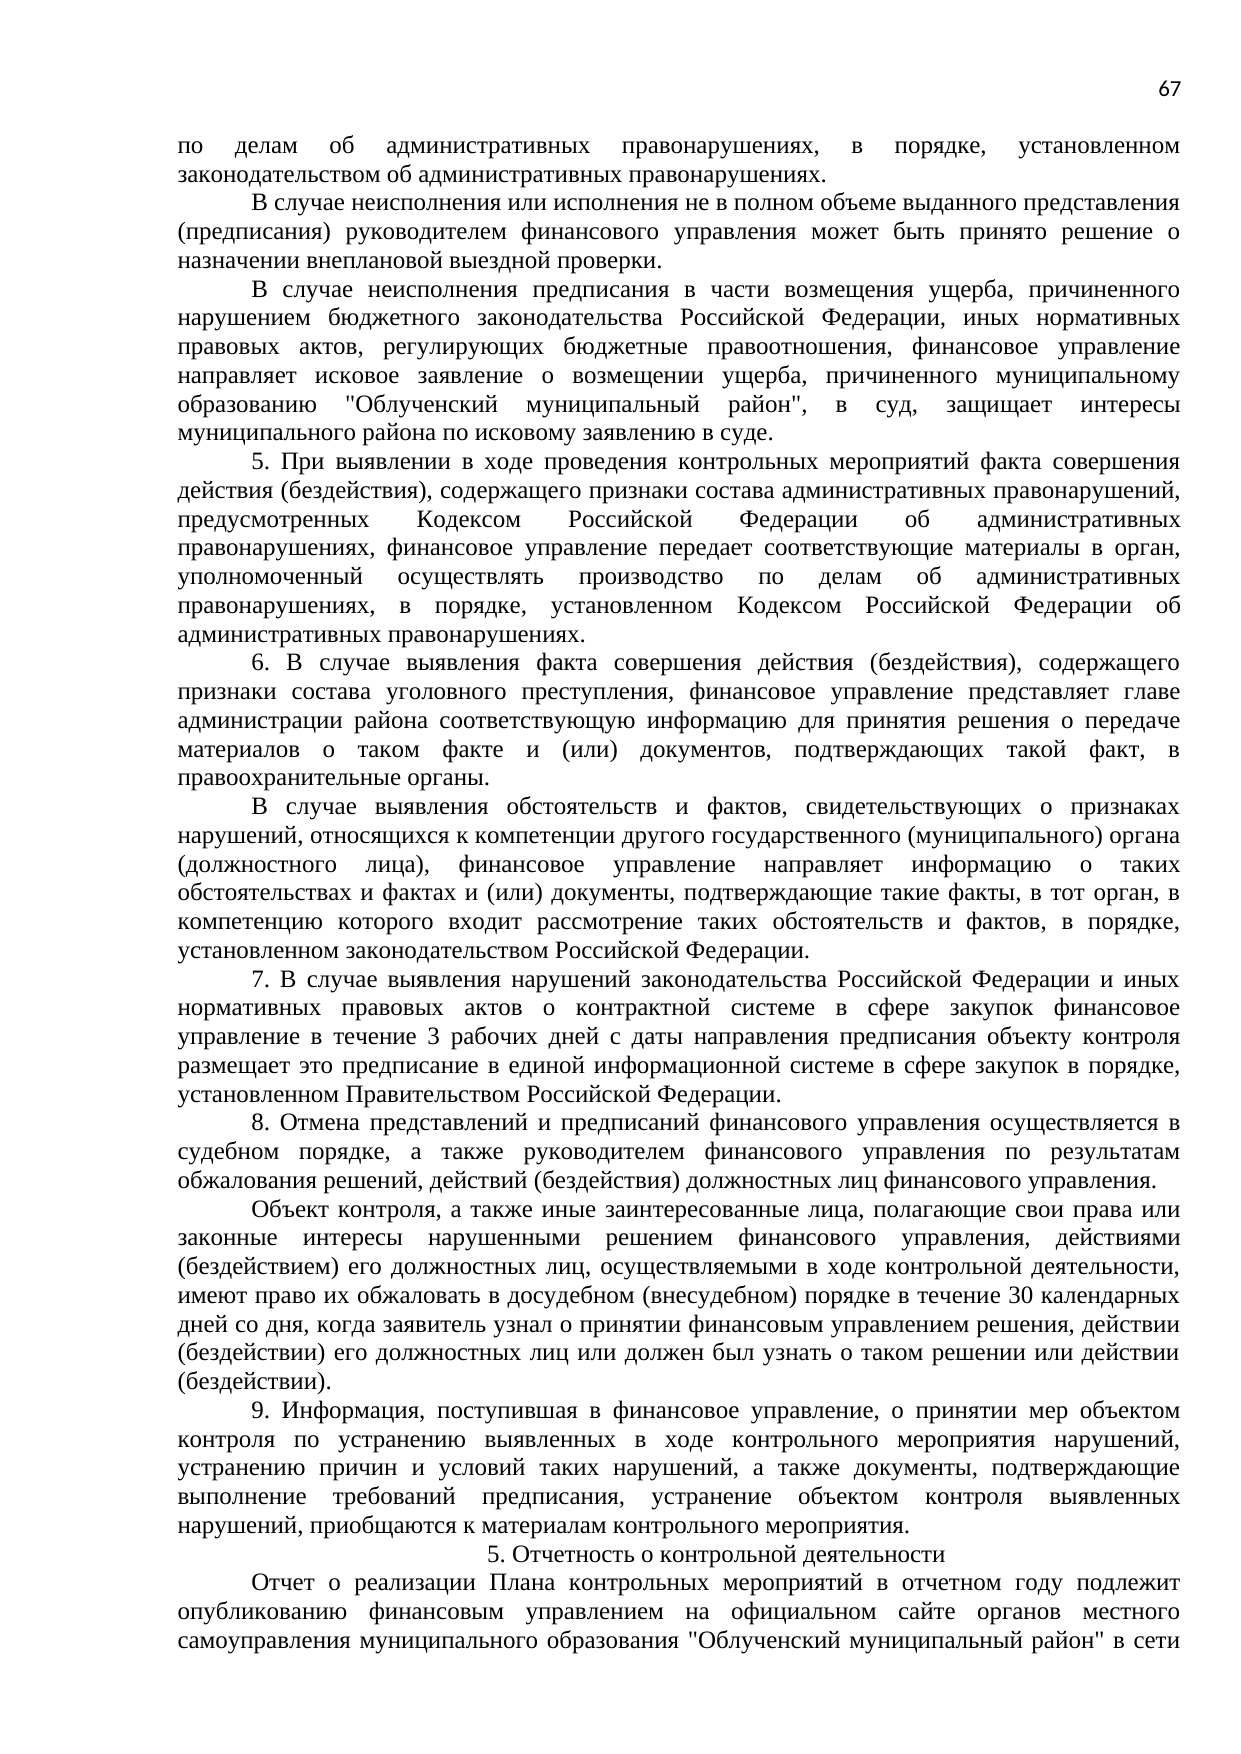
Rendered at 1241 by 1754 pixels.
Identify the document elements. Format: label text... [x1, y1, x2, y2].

text 6. В случае выявления факта совершения действия (бездействия), содержащего признаки состава уголовного преступления, финансовое управление представляет главе администрации района соответствующую информацию для принятия решения о передаче материалов о таком факте и (или) документов, подтверждающих такой факт, в правоохранительные органы. [177, 647, 1181, 791]
text 5. При выявлении в ходе проведения контрольных мероприятий факта совершения действия (бездействия), содержащего признаки состава административных правонарушений, предусмотренных Кодексом Российской Федерации об административных правонарушениях, финансовое управление передает соответствующие материалы в орган, уполномоченный осуществлять производство по делам об административных правонарушениях, в порядке, установленном Кодексом Российской Федерации об административных правонарушениях. [177, 446, 1181, 647]
text 5. Отчетность о контрольной деятельности [177, 1539, 1181, 1567]
text В случае неисполнения или исполнения не в полном объеме выданного представления (предписания) руководителем финансового управления может быть принято решение о назначении внеплановой выездной проверки. [177, 187, 1181, 274]
text В случае неисполнения предписания в части возмещения ущерба, причиненного нарушением бюджетного законодательства Российской Федерации, иных нормативных правовых актов, регулирующих бюджетные правоотношения, финансовое управление направляет исковое заявление о возмещении ущерба, причиненного муниципальному образованию "Облученский муниципальный район", в суд, защищает интересы муниципального района по исковому заявлению в суде. [177, 274, 1181, 446]
text В случае выявления обстоятельств и фактов, свидетельствующих о признаках нарушений, относящихся к компетенции другого государственного (муниципального) органа (должностного лица), финансовое управление направляет информацию о таких обстоятельствах и фактах и (или) документы, подтверждающие такие факты, в тот орган, в компетенцию которого входит рассмотрение таких обстоятельств и фактов, в порядке, установленном законодательством Российской Федерации. [177, 791, 1181, 964]
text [177, 130, 1181, 187]
text 8. Отмена представлений и предписаний финансового управления осуществляется в судебном порядке, а также руководителем финансового управления по результатам обжалования решений, действий (бездействия) должностных лиц финансового управления. [177, 1107, 1181, 1194]
text Объект контроля, а также иные заинтересованные лица, полагающие свои права или законные интересы нарушенными решением финансового управления, действиями (бездействием) его должностных лиц, осуществляемыми в ходе контрольной деятельности, имеют право их обжаловать в досудебном (внесудебном) порядке в течение 30 календарных дней со дня, когда заявитель узнал о принятии финансовым управлением решения, действии (бездействии) его должностных лиц или должен был узнать о таком решении или действии (бездействии). [177, 1194, 1181, 1395]
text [177, 1567, 1181, 1654]
text 9. Информация, поступившая в финансовое управление, о принятии мер объектом контроля по устранению выявленных в ходе контрольного мероприятия нарушений, устранению причин и условий таких нарушений, а также документы, подтверждающие выполнение требований предписания, устранение объектом контроля выявленных нарушений, приобщаются к материалам контрольного мероприятия. [177, 1395, 1181, 1539]
text 7. В случае выявления нарушений законодательства Российской Федерации и иных нормативных правовых актов о контрактной системе в сфере закупок финансовое управление в течение 3 рабочих дней с даты направления предписания объекту контроля размещает это предписание в единой информационной системе в сфере закупок в порядке, установленном Правительством Российской Федерации. [177, 964, 1181, 1107]
